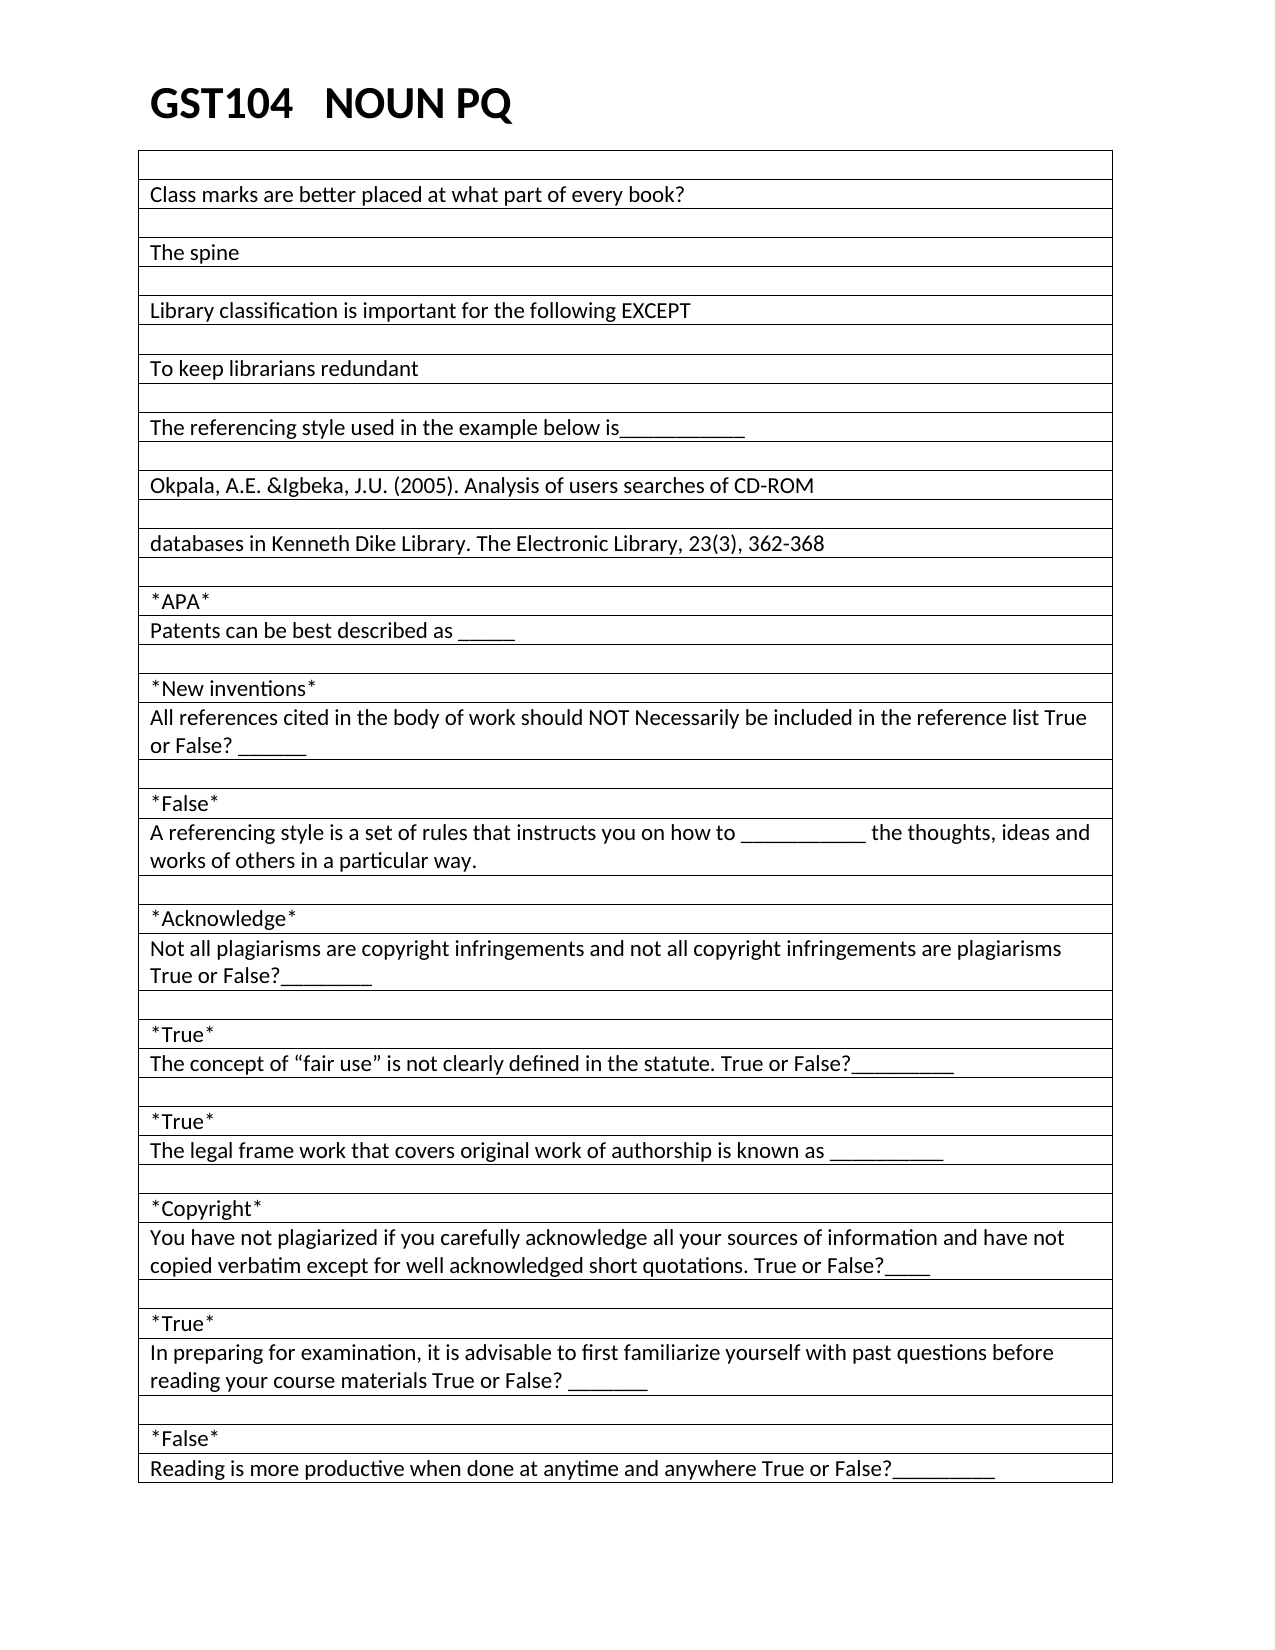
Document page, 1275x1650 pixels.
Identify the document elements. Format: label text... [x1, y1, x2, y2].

table_cell [139, 151, 1112, 179]
table_cell Okpala, A.E. &Igbeka, J.U. (2005). Analysis of users searches of CD-ROM [139, 471, 1112, 499]
table_cell *Acknowledge* [139, 905, 1112, 933]
table_cell Library classification is important for the following EXCEPT [139, 296, 1112, 324]
table_cell In preparing for examination, it is advisable to first familiarize yourself with past questions before reading your course materials True or False? _______ [139, 1339, 1112, 1394]
table_cell You have not plagiarized if you carefully acknowledge all your sources of information and have not copied verbatim except for well acknowledged short quotations. True or False?____ [139, 1223, 1112, 1279]
table_cell Class marks are better placed at what part of every book? [139, 180, 1112, 208]
table_cell The spine [139, 238, 1112, 266]
table_cell [139, 325, 1112, 353]
table_cell *New inventions* [139, 674, 1112, 702]
table_cell The referencing style used in the example below is___________ [139, 413, 1112, 441]
table_cell [139, 558, 1112, 586]
table_cell [139, 384, 1112, 412]
table_cell All references cited in the body of work should NOT Necessarily be included in the reference list True or False? ______ [139, 703, 1112, 759]
table_cell The legal frame work that covers original work of authorship is known as __________ [139, 1136, 1112, 1164]
table_cell *Copyright* [139, 1194, 1112, 1222]
table_cell To keep librarians redundant [139, 355, 1112, 382]
table_cell [139, 991, 1112, 1019]
table_cell *True* [139, 1309, 1112, 1337]
table_cell The concept of “fair use” is not clearly defined in the statute. True or False?_________ [139, 1049, 1112, 1077]
table_cell [139, 760, 1112, 788]
table_cell [139, 1165, 1112, 1193]
table_cell *False* [139, 1425, 1112, 1453]
table_cell *APA* [139, 587, 1112, 615]
table_cell [139, 1280, 1112, 1308]
table_cell [139, 1396, 1112, 1423]
table_cell [139, 209, 1112, 237]
table_cell [139, 267, 1112, 295]
table_cell Patents can be best described as _____ [139, 616, 1112, 644]
table_cell [139, 876, 1112, 903]
table_cell Reading is more productive when done at anytime and anywhere True or False?_________ [139, 1454, 1112, 1482]
table_cell A referencing style is a set of rules that instructs you on how to ___________ the thoughts, ideas and works of others in a particular way. [139, 819, 1112, 874]
table_cell databases in Kenneth Dike Library. The Electronic Library, 23(3), 362-368 [139, 529, 1112, 557]
table_cell *True* [139, 1107, 1112, 1135]
table_cell [139, 645, 1112, 673]
table_cell [139, 442, 1112, 470]
table_cell [139, 1078, 1112, 1106]
table_cell *True* [139, 1020, 1112, 1048]
table_cell Not all plagiarisms are copyright infringements and not all copyright infringements are plagiarisms True or False?________ [139, 934, 1112, 990]
table_cell *False* [139, 789, 1112, 817]
table_cell [139, 500, 1112, 528]
